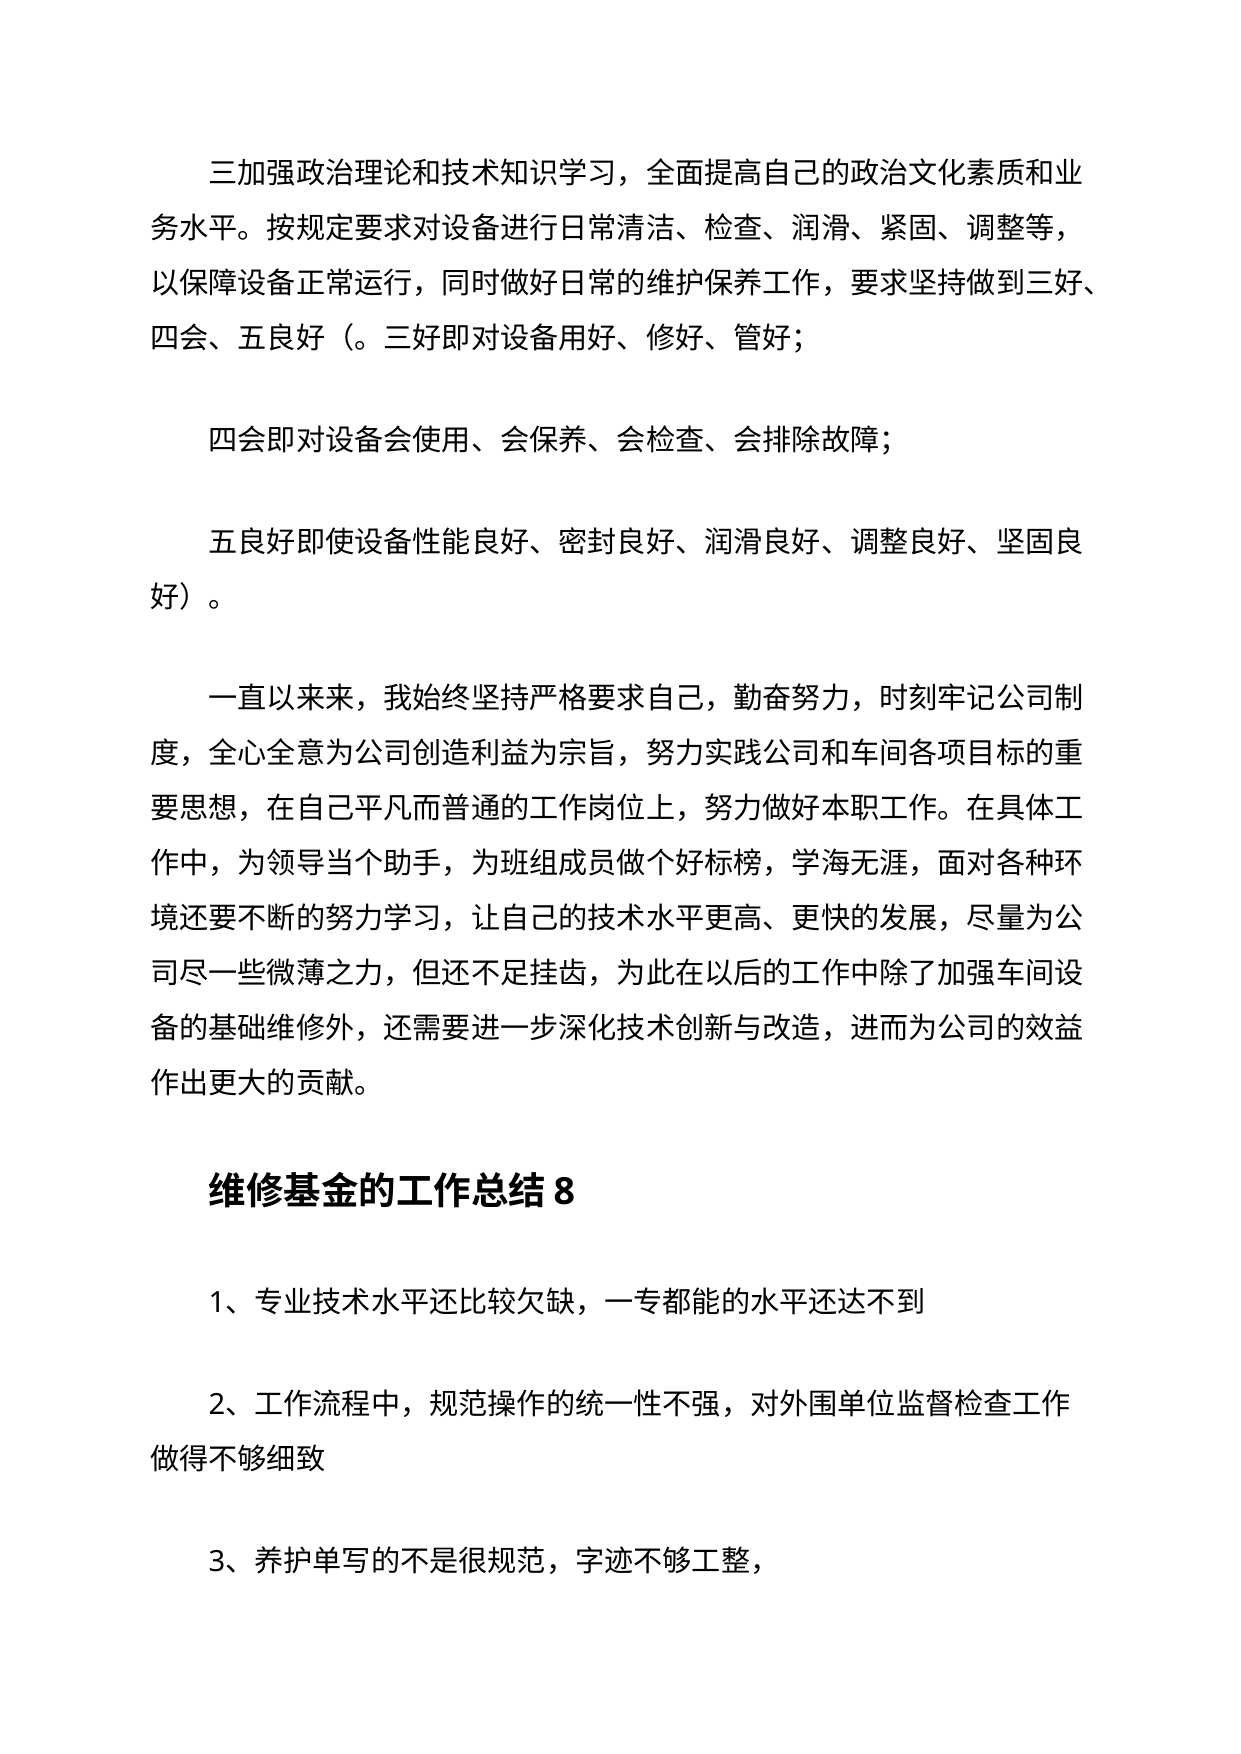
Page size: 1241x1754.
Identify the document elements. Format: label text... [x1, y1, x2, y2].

text 2、工作流程中，规范操作的统一性不强，对外围单位监督检查工作做得不够细致 [150, 1381, 1090, 1478]
text 3、养护单写的不是很规范，字迹不够工整， [150, 1537, 1090, 1580]
text 五良好即使设备性能良好、密封良好、润滑良好、调整良好、坚固良好）。 [150, 518, 1090, 615]
text 1、专业技术水平还比较欠缺，一专都能的水平还达不到 [150, 1278, 1090, 1321]
text 一直以来来，我始终坚持严格要求自己，勤奋努力，时刻牢记公司制度，全心全意为公司创造利益为宗旨，努力实践公司和车间各项目标的重要思想，在自己平凡而普通的工作岗位上，努力做好本职工作。在具体工作中，为领导当个助手，为班组成员做个好标榜，学海无涯，面对各种环境还要不断的努力学习，让自己的技术水平更高、更快的发展，尽量为公司尽一些微薄之力，但还不足挂齿，为此在以后的工作中除了加强车间设备的基础维修外，还需要进一步深化技术创新与改造，进而为公司的效益作出更大的贡献。 [150, 675, 1090, 1101]
text 四会即对设备会使用、会保养、会检查、会排除故障； [150, 416, 1090, 459]
text 三加强政治理论和技术知识学习，全面提高自己的政治文化素质和业务水平。按规定要求对设备进行日常清洁、检查、润滑、紧固、调整等，以保障设备正常运行，同时做好日常的维护保养工作，要求坚持做到三好、四会、五良好（。三好即对设备用好、修好、管好； [150, 150, 1090, 357]
text 维修基金的工作总结8 [150, 1161, 1090, 1215]
